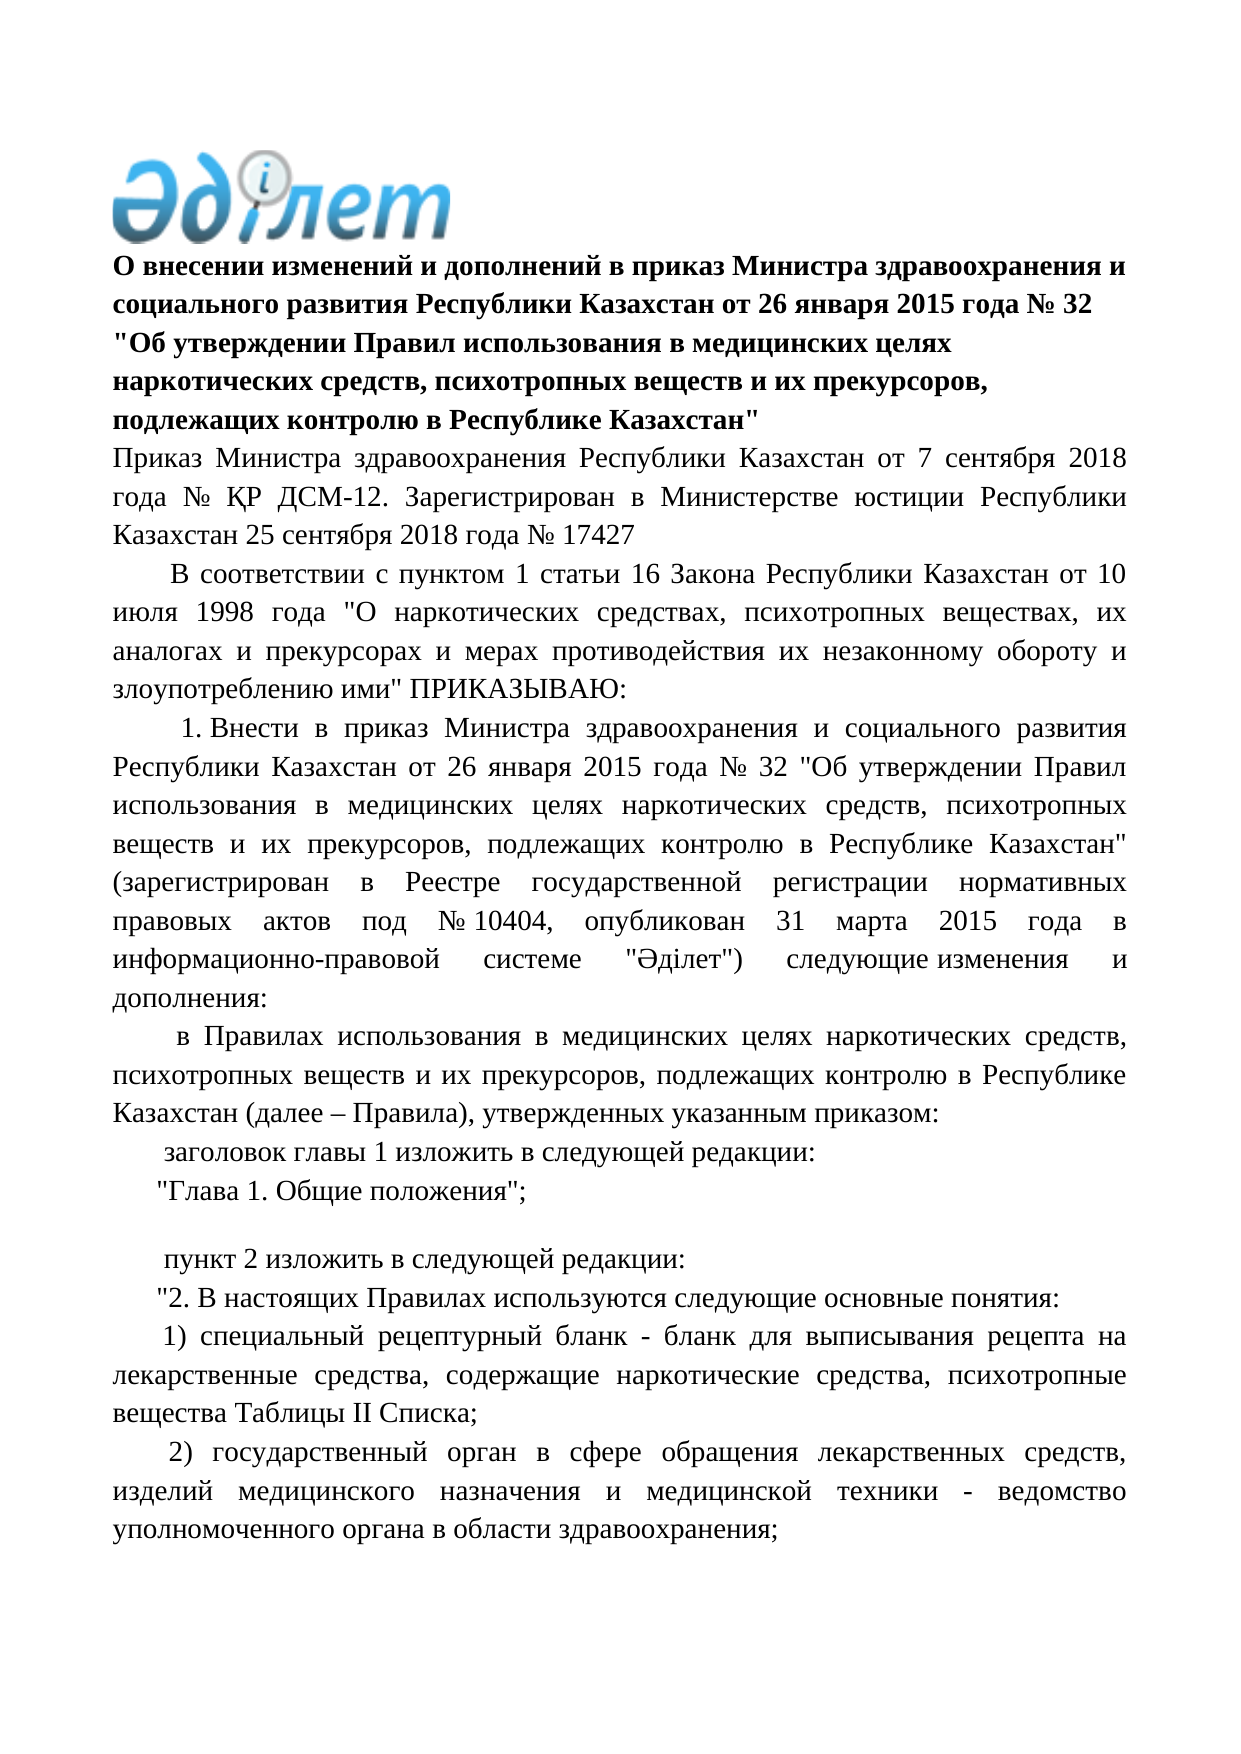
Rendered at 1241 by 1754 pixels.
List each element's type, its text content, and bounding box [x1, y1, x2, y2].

picture [112, 150, 451, 244]
text Приказ Министра здравоохранения Республики Казахстан от 7 сентября 2018 года № ҚР ДСМ-12. Зарегистрирован в Министерстве юстиции Республики Казахстан 25 сентября 2018 года № 17427 [112, 440, 1128, 551]
text "Глава 1. Общие положения"; [112, 1173, 1128, 1206]
text 1. Внести в приказ Министра здравоохранения и социального развития Республики Казахстан от 26 января 2015 года № 32 "Об утверждении Правил использования в медицинских целях наркотических средств, психотропных веществ и их прекурсоров, подлежащих контролю в Республике Казахстан" (зарегистрирован в Реестре государственной регистрации нормативных правовых актов под № 10404, опубликован 31 марта 2015 года в информационно-правовой системе "Әділет") следующие изменения и дополнения: [112, 710, 1128, 1013]
text в Правилах использования в медицинских целях наркотических средств, психотропных веществ и их прекурсоров, подлежащих контролю в Республике Казахстан (далее – Правила), утвержденных указанным приказом: [112, 1018, 1128, 1129]
text В соответствии с пунктом 1 статьи 16 Закона Республики Казахстан от 10 июля 1998 года "О наркотических средствах, психотропных веществах, их аналогах и прекурсорах и мерах противодействия их незаконному обороту и злоупотреблению ими" ПРИКАЗЫВАЮ: [112, 556, 1128, 705]
text 2) государственный орган в сфере обращения лекарственных средств, изделий медицинского назначения и медицинской техники - ведомство уполномоченного органа в области здравоохранения; [112, 1434, 1128, 1545]
text заголовок главы 1 изложить в следующей редакции: [112, 1134, 1128, 1168]
text О внесении изменений и дополнений в приказ Министра здравоохранения и социального развития Республики Казахстан от 26 января 2015 года № 32 "Об утверждении Правил использования в медицинских целях наркотических средств, психотропных веществ и их прекурсоров, подлежащих контролю в Республике Казахстан" [112, 248, 1128, 435]
text 1) специальный рецептурный бланк - бланк для выписывания рецепта на лекарственные средства, содержащие наркотические средства, психотропные вещества Таблицы II Списка; [112, 1318, 1128, 1429]
text пункт 2 изложить в следующей редакции: [112, 1241, 1128, 1275]
text "2. В настоящих Правилах используются следующие основные понятия: [112, 1280, 1128, 1313]
